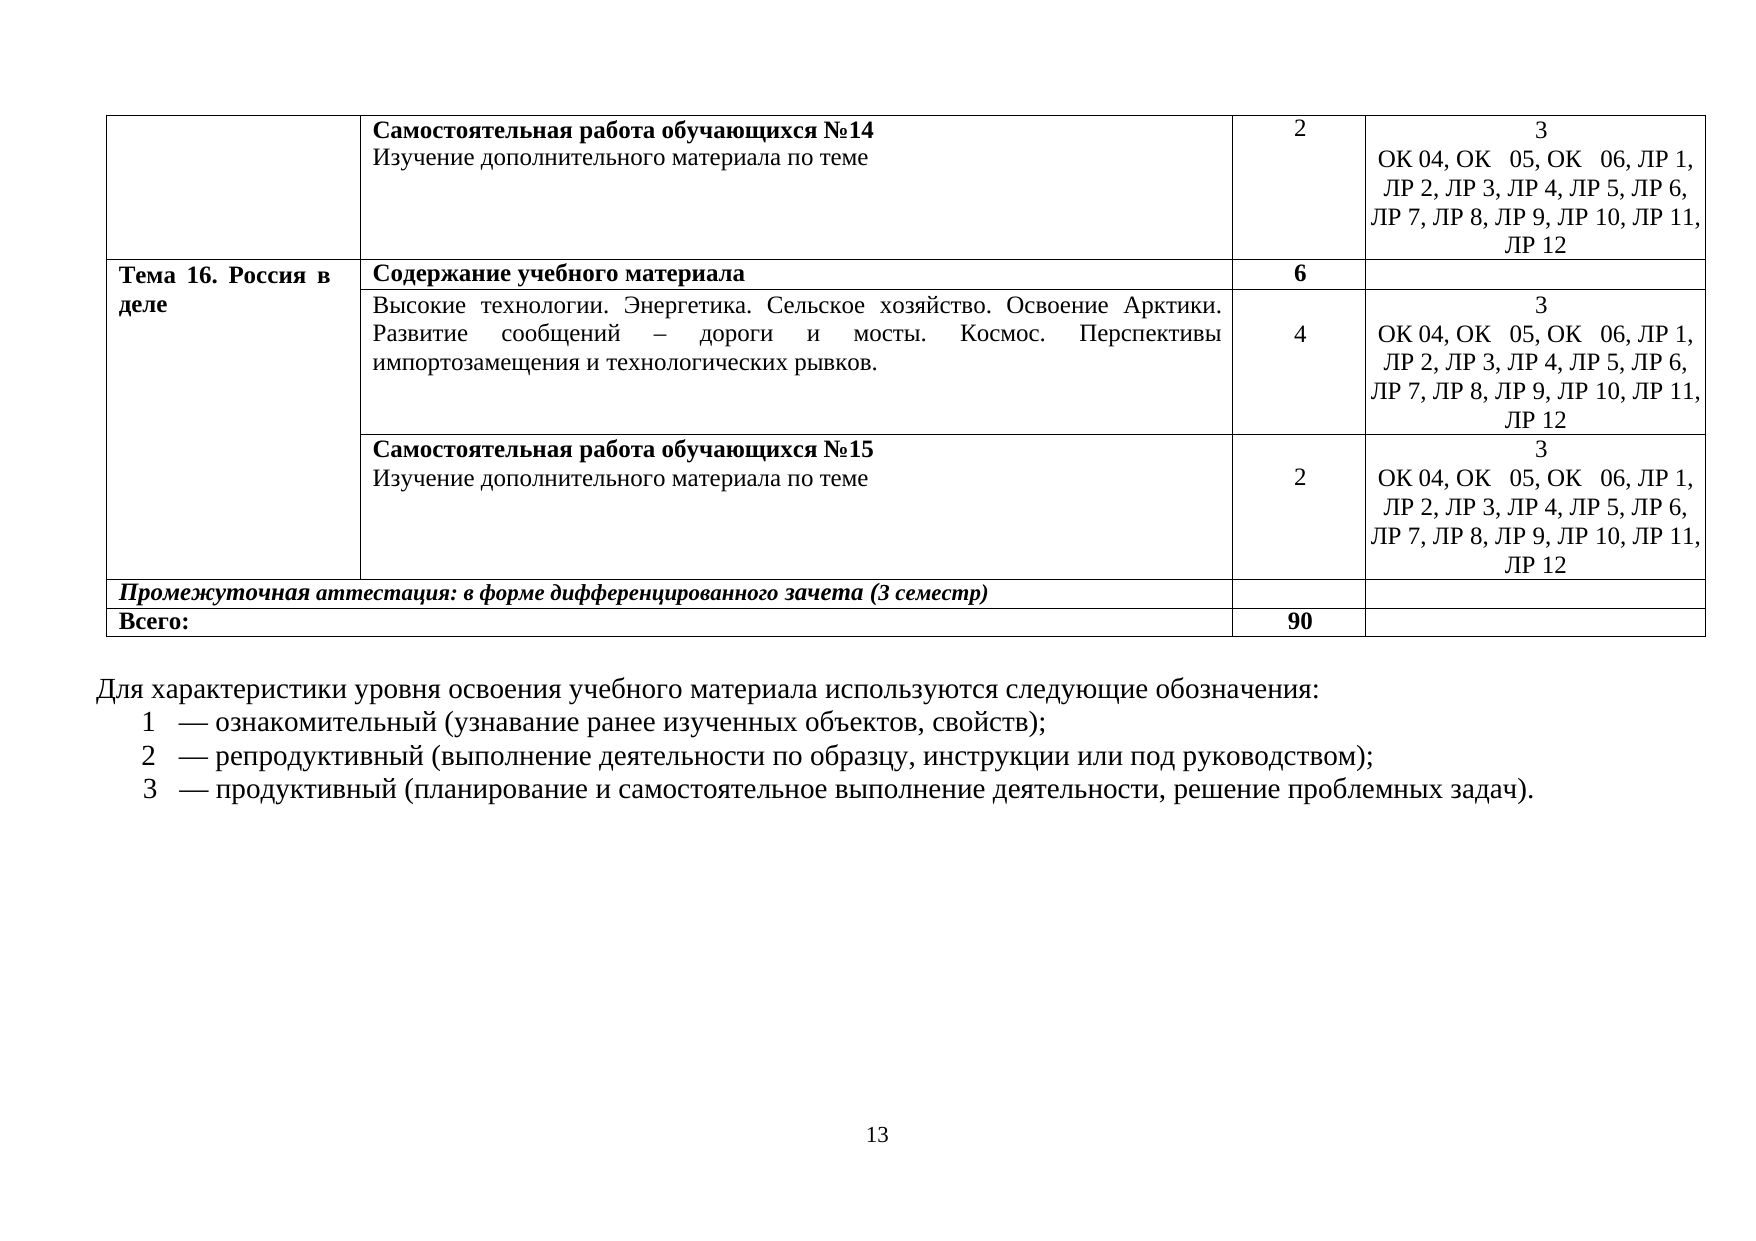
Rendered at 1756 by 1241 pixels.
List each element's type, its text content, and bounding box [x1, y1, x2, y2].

table_cell Самостоятельная работа обучающихся №14 Изучение дополнительного материала по теме [361, 116, 1232, 259]
table_cell 90 [1233, 609, 1365, 636]
text 3 — продуктивный (планирование и самостоятельное выполнение деятельности, решение проблемных задач). [113, 771, 1658, 805]
table_cell Содержание учебного материала [361, 260, 1232, 289]
table_cell 6 [1233, 260, 1365, 289]
table_cell 3 ОК 04, ОК 05, ОК 06, ЛР 1, ЛР 2, ЛР 3, ЛР 4, ЛР 5, ЛР 6, ЛР 7, ЛР 8, ЛР 9, ЛР 10, ЛР 11, ЛР 12 [1366, 116, 1705, 259]
table_cell 3 ОК 04, ОК 05, ОК 06, ЛР 1, ЛР 2, ЛР 3, ЛР 4, ЛР 5, ЛР 6, ЛР 7, ЛР 8, ЛР 9, ЛР 10, ЛР 11, ЛР 12 [1366, 290, 1705, 434]
table_cell Промежуточная аттестация: в форме дифференцированного зачета (3 семестр) [107, 580, 1232, 607]
table_cell Высокие технологии. Энергетика. Сельское хозяйство. Освоение Арктики. Развитие сообщений – дороги и мосты. Космос. Перспективы импортозамещения и технологических рывков. [361, 290, 1232, 434]
table_cell [1366, 580, 1705, 607]
table_cell 3 ОК 04, ОК 05, ОК 06, ЛР 1, ЛР 2, ЛР 3, ЛР 4, ЛР 5, ЛР 6, ЛР 7, ЛР 8, ЛР 9, ЛР 10, ЛР 11, ЛР 12 [1366, 435, 1705, 578]
table_cell Всего: [107, 609, 1232, 636]
list — репродуктивный (выполнение деятельности по образцу, инструкции или под руководством); [141, 738, 1663, 771]
table_cell 2 [1233, 116, 1365, 259]
list — ознакомительный (узнавание ранее изученных объектов, свойств); [141, 704, 1663, 738]
table_cell 2 [1233, 435, 1365, 578]
table_cell [1366, 609, 1705, 636]
table_cell 4 [1233, 290, 1365, 434]
table_cell [1233, 580, 1365, 607]
table_cell Самостоятельная работа обучающихся №15 Изучение дополнительного материала по теме [361, 435, 1232, 578]
table_cell Тема 16. Россия в деле [107, 260, 360, 578]
text Для характеристики уровня освоения учебного материала используются следующие обозначения: [96, 671, 1663, 704]
table_cell [1366, 260, 1705, 289]
